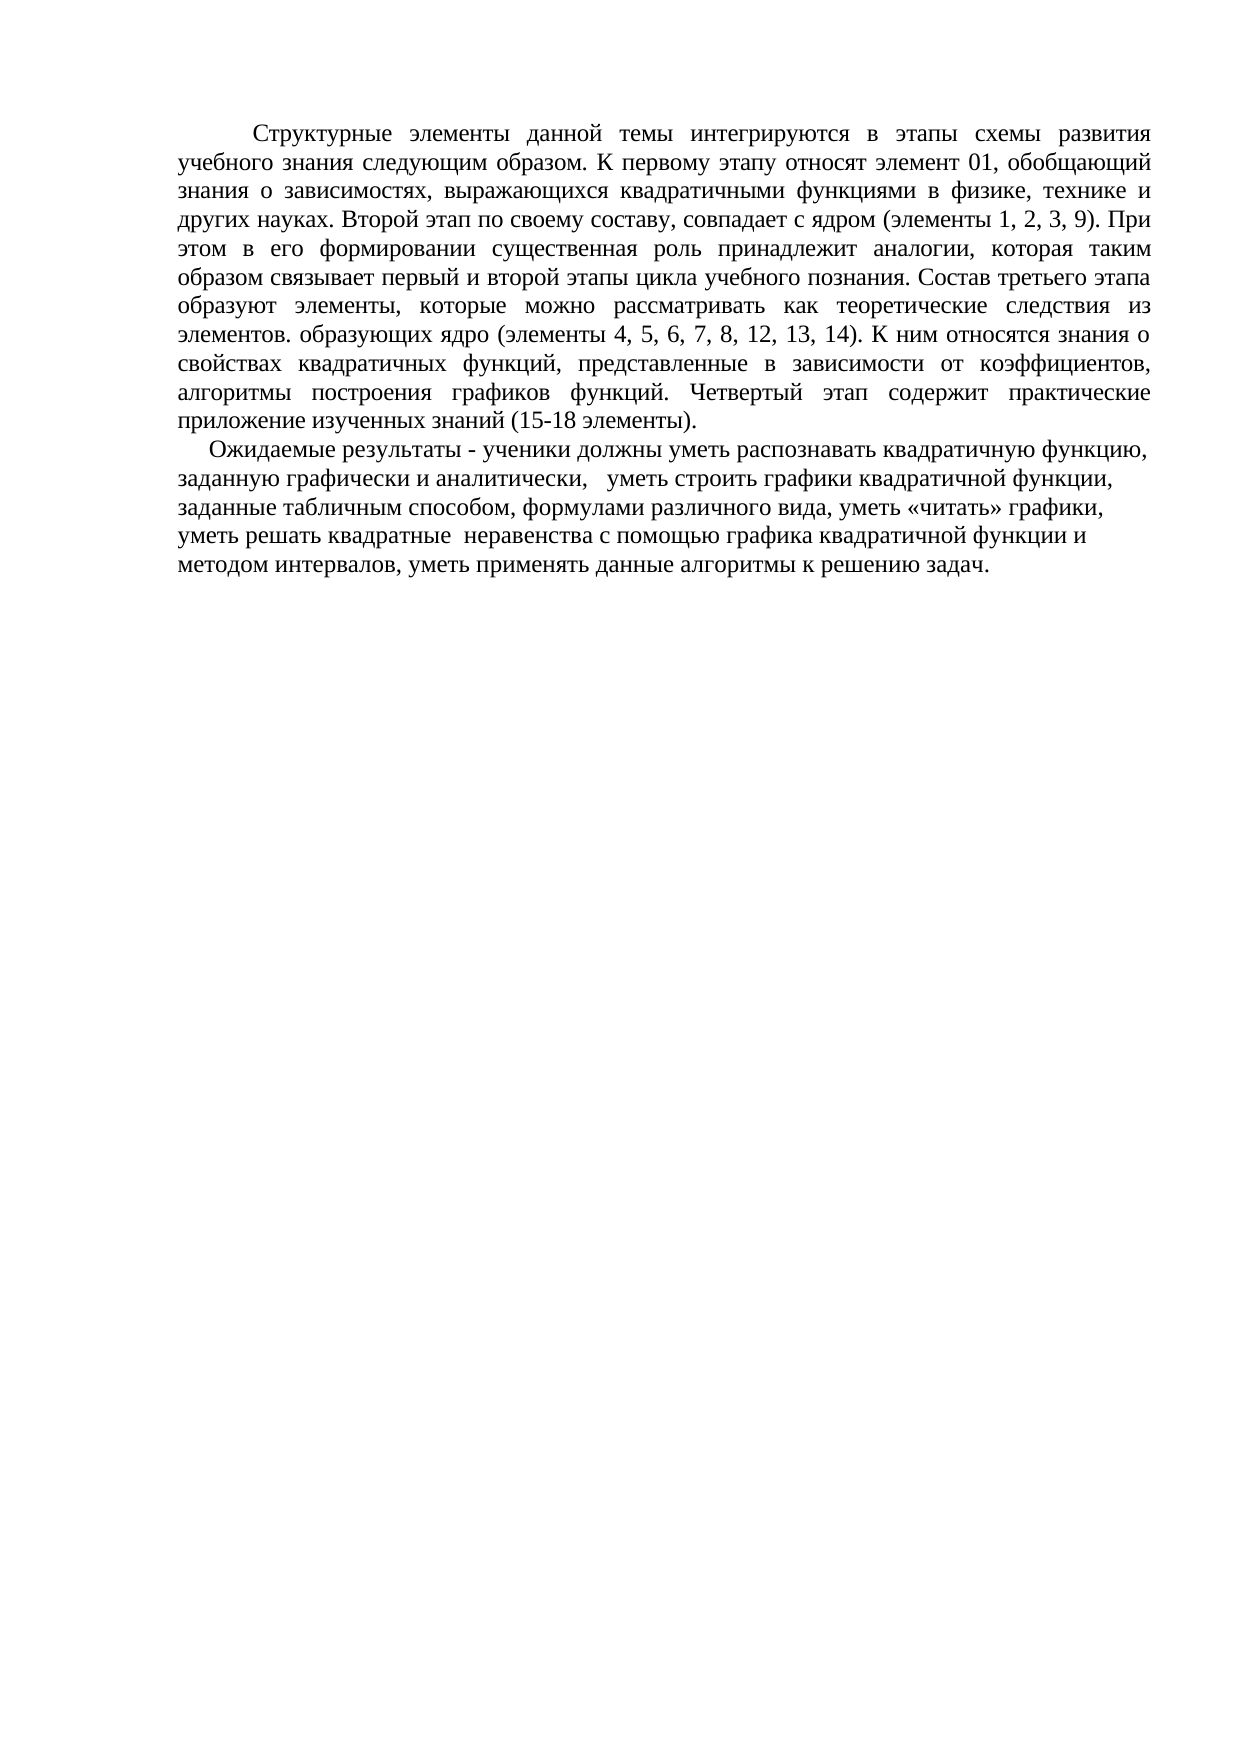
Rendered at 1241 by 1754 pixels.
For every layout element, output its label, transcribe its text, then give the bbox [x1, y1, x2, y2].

text Ожидаемые результаты - ученики должны уметь распознавать квадратичную функцию, заданную графически и аналитически, уметь строить графики квадратичной функции, заданные табличным способом, формулами различного вида, уметь «читать» графики, уметь решать квадратные неравенства с помощью графика квадратичной функции и методом интервалов, уметь применять данные алгоритмы к решению задач. [177, 434, 1152, 578]
text Структурные элементы данной темы интегрируются в этапы схемы развития учебного знания следующим образом. К первому этапу относят элемент 01, обобщающий знания о зависимостях, выражающихся квадратичными функциями в физике, технике и других науках. Второй этап по своему составу, совпадает с ядром (элементы 1, 2, 3, 9). При этом в его формировании существенная роль принадлежит аналогии, которая таким образом связывает первый и второй этапы цикла учебного познания. Состав третьего этапа образуют элементы, которые можно рассматривать как теоретические следствия из элементов. образующих ядро (элементы 4, 5, 6, 7, 8, 12, 13, 14). К ним относятся знания о свойствах квадратичных функций, представленные в зависимости от коэффициентов, алгоритмы построения графиков функций. Четвертый этап содержит практические приложение изученных знаний (15-18 элементы). [177, 118, 1152, 434]
